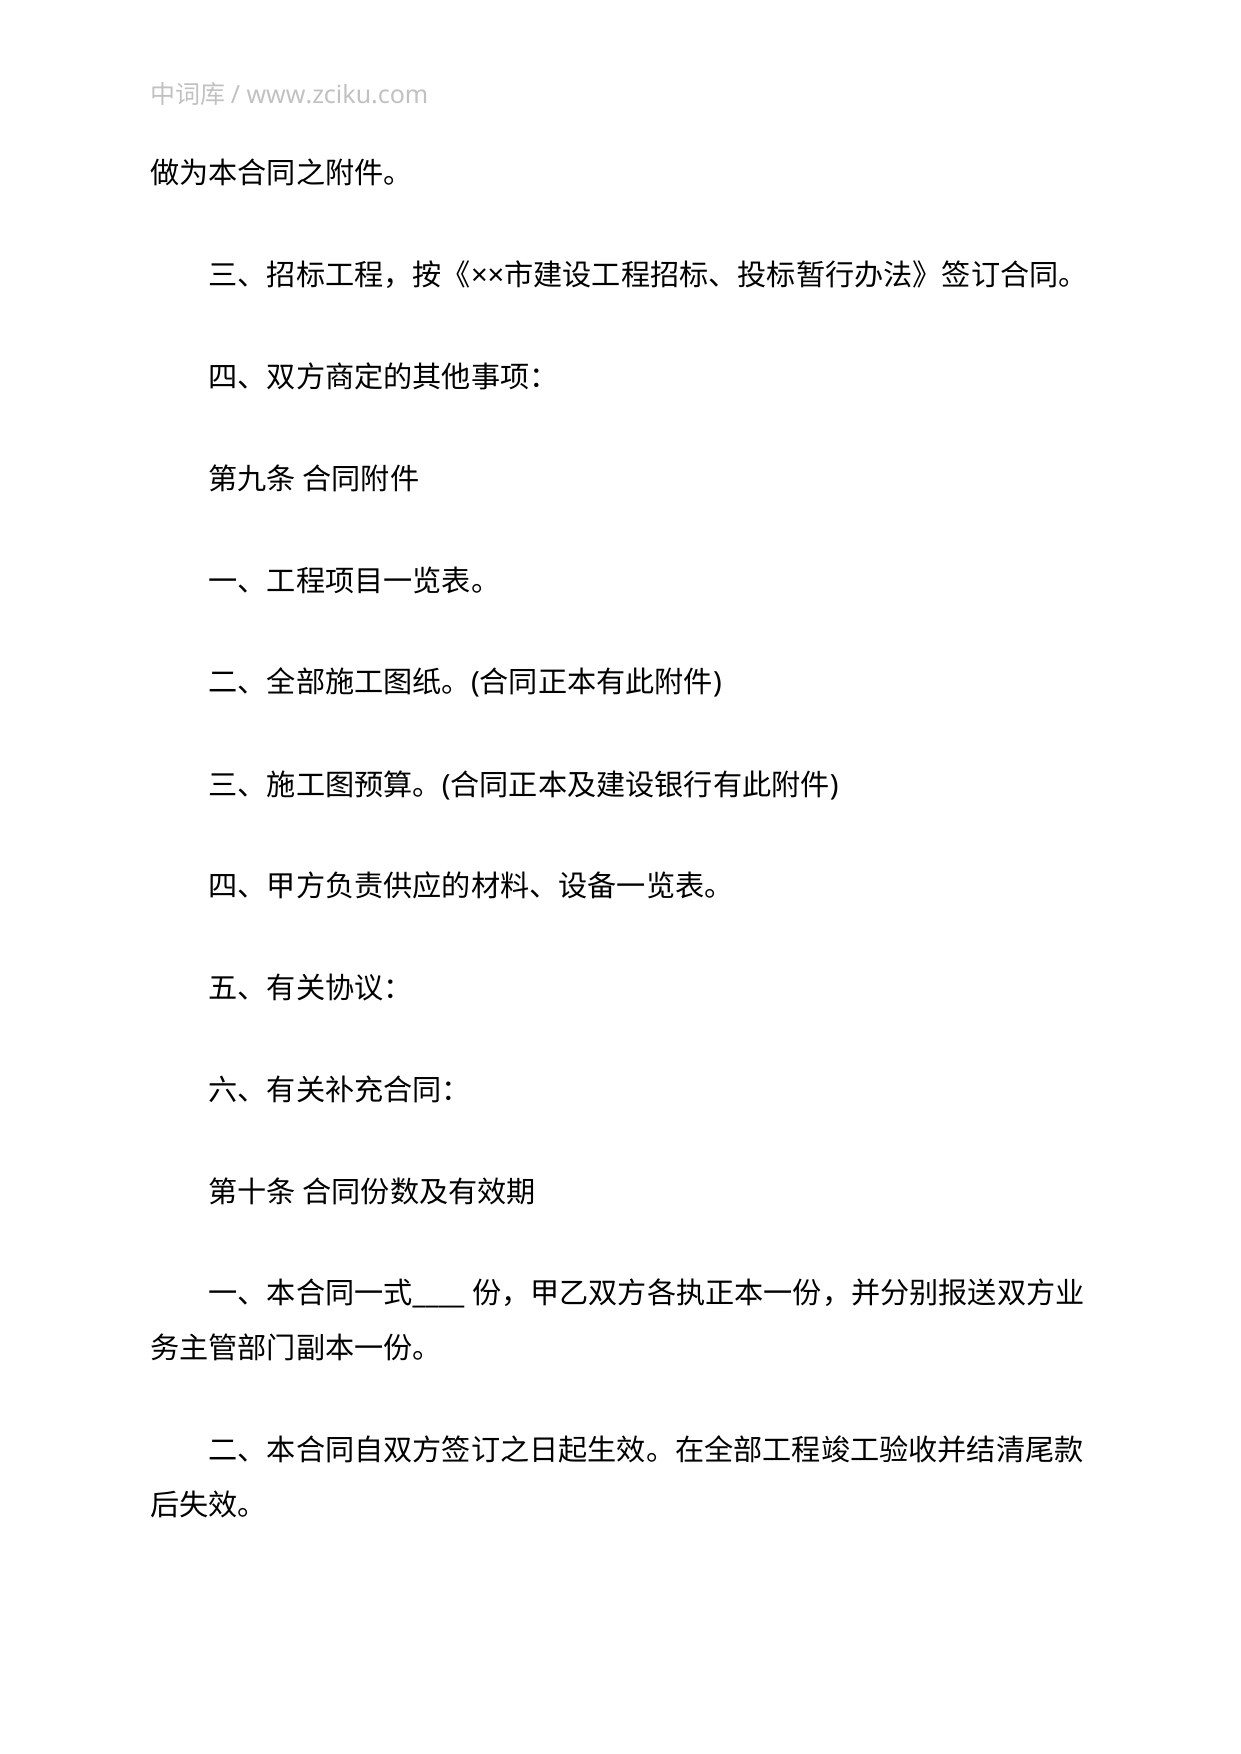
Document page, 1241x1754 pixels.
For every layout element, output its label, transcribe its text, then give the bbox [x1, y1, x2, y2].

text 三、施工图预算。(合同正本及建设银行有此附件) [150, 761, 1090, 803]
text 六、有关补充合同： [150, 1067, 1090, 1109]
text 一、本合同一式____ 份，甲乙双方各执正本一份，并分别报送双方业务主管部门副本一份。 [150, 1270, 1090, 1367]
text 第十条 合同份数及有效期 [150, 1168, 1090, 1211]
text 一、工程项目一览表。 [150, 557, 1090, 599]
text 二、本合同自双方签订之日起生效。在全部工程竣工验收并结清尾款后失效。 [150, 1427, 1090, 1524]
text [150, 150, 1090, 192]
text 四、甲方负责供应的材料、设备一览表。 [150, 863, 1090, 905]
text 第九条 合同附件 [150, 456, 1090, 498]
text 五、有关协议： [150, 965, 1090, 1007]
text 二、全部施工图纸。(合同正本有此附件) [150, 659, 1090, 701]
text 四、双方商定的其他事项： [150, 354, 1090, 396]
text 三、招标工程，按《××市建设工程招标、投标暂行办法》签订合同。 [150, 252, 1090, 294]
